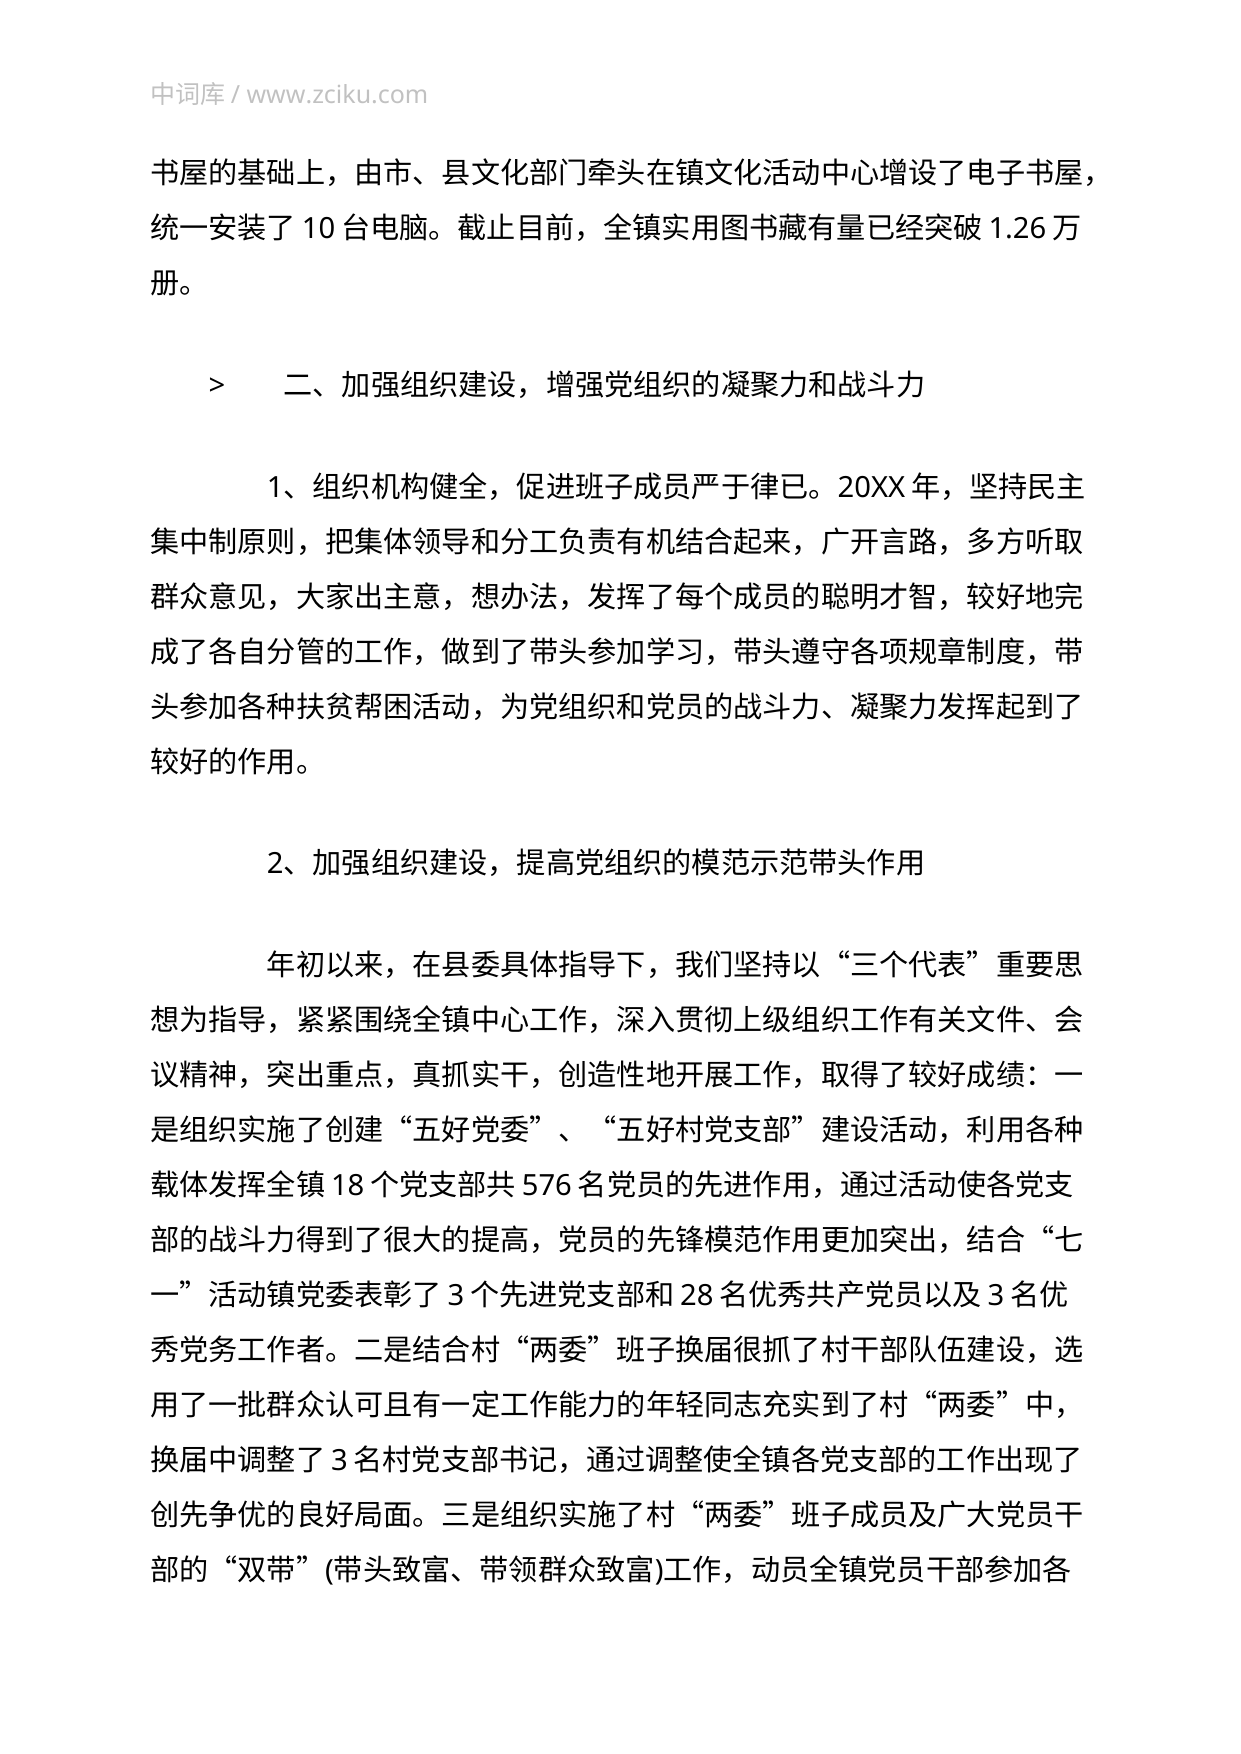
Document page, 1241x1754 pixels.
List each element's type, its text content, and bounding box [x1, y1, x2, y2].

text > 二、加强组织建设，增强党组织的凝聚力和战斗力 [150, 362, 1090, 404]
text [150, 150, 1090, 302]
text 1、组织机构健全，促进班子成员严于律已。20XX年，坚持民主集中制原则，把集体领导和分工负责有机结合起来，广开言路，多方听取群众意见，大家出主意，想办法，发挥了每个成员的聪明才智，较好地完成了各自分管的工作，做到了带头参加学习，带头遵守各项规章制度，带头参加各种扶贫帮困活动，为党组织和党员的战斗力、凝聚力发挥起到了较好的作用。 [150, 464, 1090, 781]
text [150, 942, 1090, 1588]
text 2、加强组织建设，提高党组织的模范示范带头作用 [150, 840, 1090, 882]
